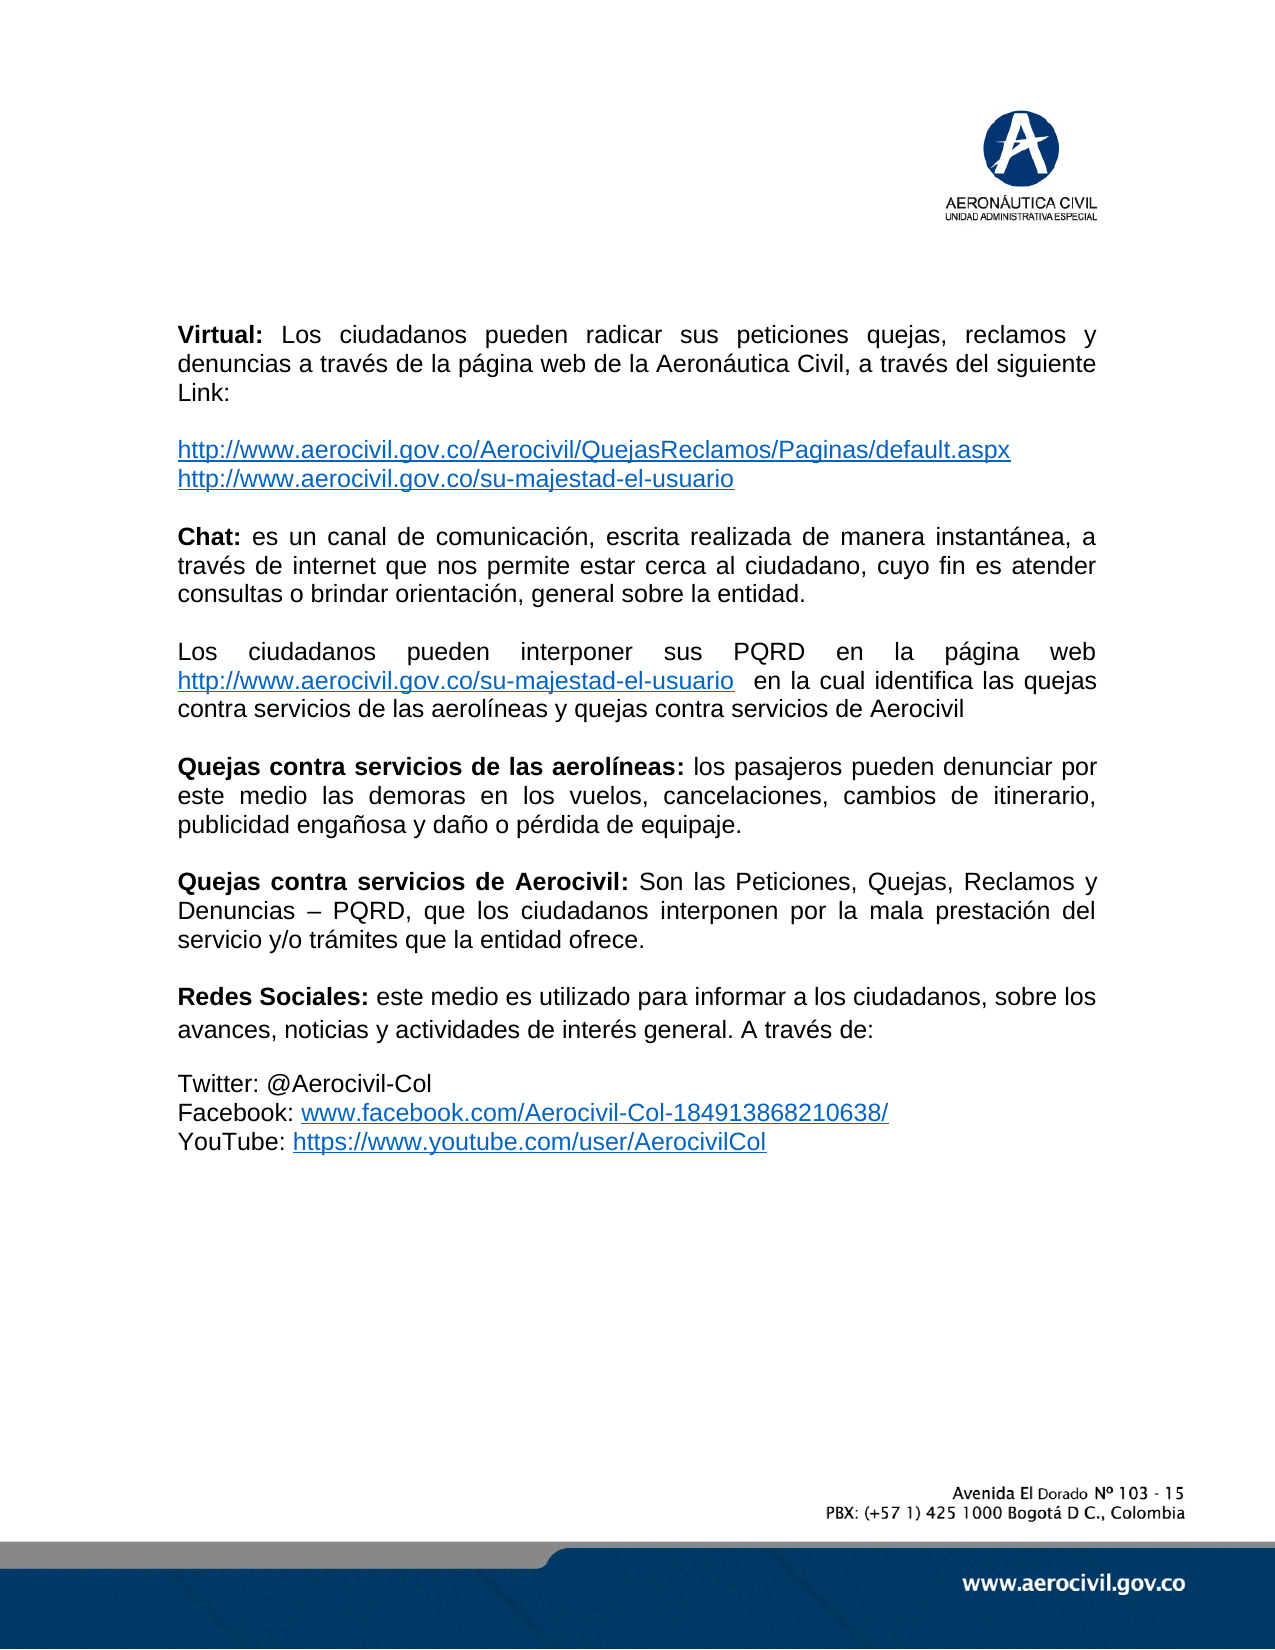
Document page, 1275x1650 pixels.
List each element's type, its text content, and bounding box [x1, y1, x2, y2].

text Quejas contra servicios de Aerocivil: Son las Peticiones, Quejas, Reclamos y Denuncias – PQRD, que los ciudadanos interponen por la mala prestación del servicio y/o trámites que la entidad ofrece. [177, 867, 1098, 953]
text Facebook: www.facebook.com/Aerocivil-Col-184913868210638/ [177, 1098, 1098, 1127]
picture [0, 1425, 1275, 1649]
text Chat: es un canal de comunicación, escrita realizada de manera instantánea, a través de internet que nos permite estar cerca al ciudadano, cuyo fin es atender consultas o brindar orientación, general sobre la entidad. [177, 522, 1098, 608]
text Twitter: @Aerocivil-Col [177, 1069, 1098, 1098]
text http://www.aerocivil.gov.co/Aerocivil/QuejasReclamos/Paginas/default.aspx http://www.aerocivil.gov.co/su-majestad-el-usuario [177, 436, 1098, 493]
text Quejas contra servicios de las aerolíneas: los pasajeros pueden denunciar por este medio las demoras en los vuelos, cancelaciones, cambios de itinerario, publicidad engañosa y daño o pérdida de equipaje. [177, 752, 1098, 838]
text Redes Sociales: este medio es utilizado para informar a los ciudadanos, sobre los avances, noticias y actividades de interés general. A través de: [177, 982, 1098, 1044]
picture [943, 89, 1098, 241]
text YouTube: https://www.youtube.com/user/AerocivilCol [177, 1127, 1098, 1155]
text Virtual: Los ciudadanos pueden radicar sus peticiones quejas, reclamos y denuncias a través de la página web de la Aeronáutica Civil, a través del siguiente Link: [177, 320, 1098, 407]
text Los ciudadanos pueden interponer sus PQRD en la página web http://www.aerocivil.gov.co/su-majestad-el-usuario en la cual identifica las quejas contra servicios de las aerolíneas y quejas contra servicios de Aerocivil [177, 637, 1098, 723]
